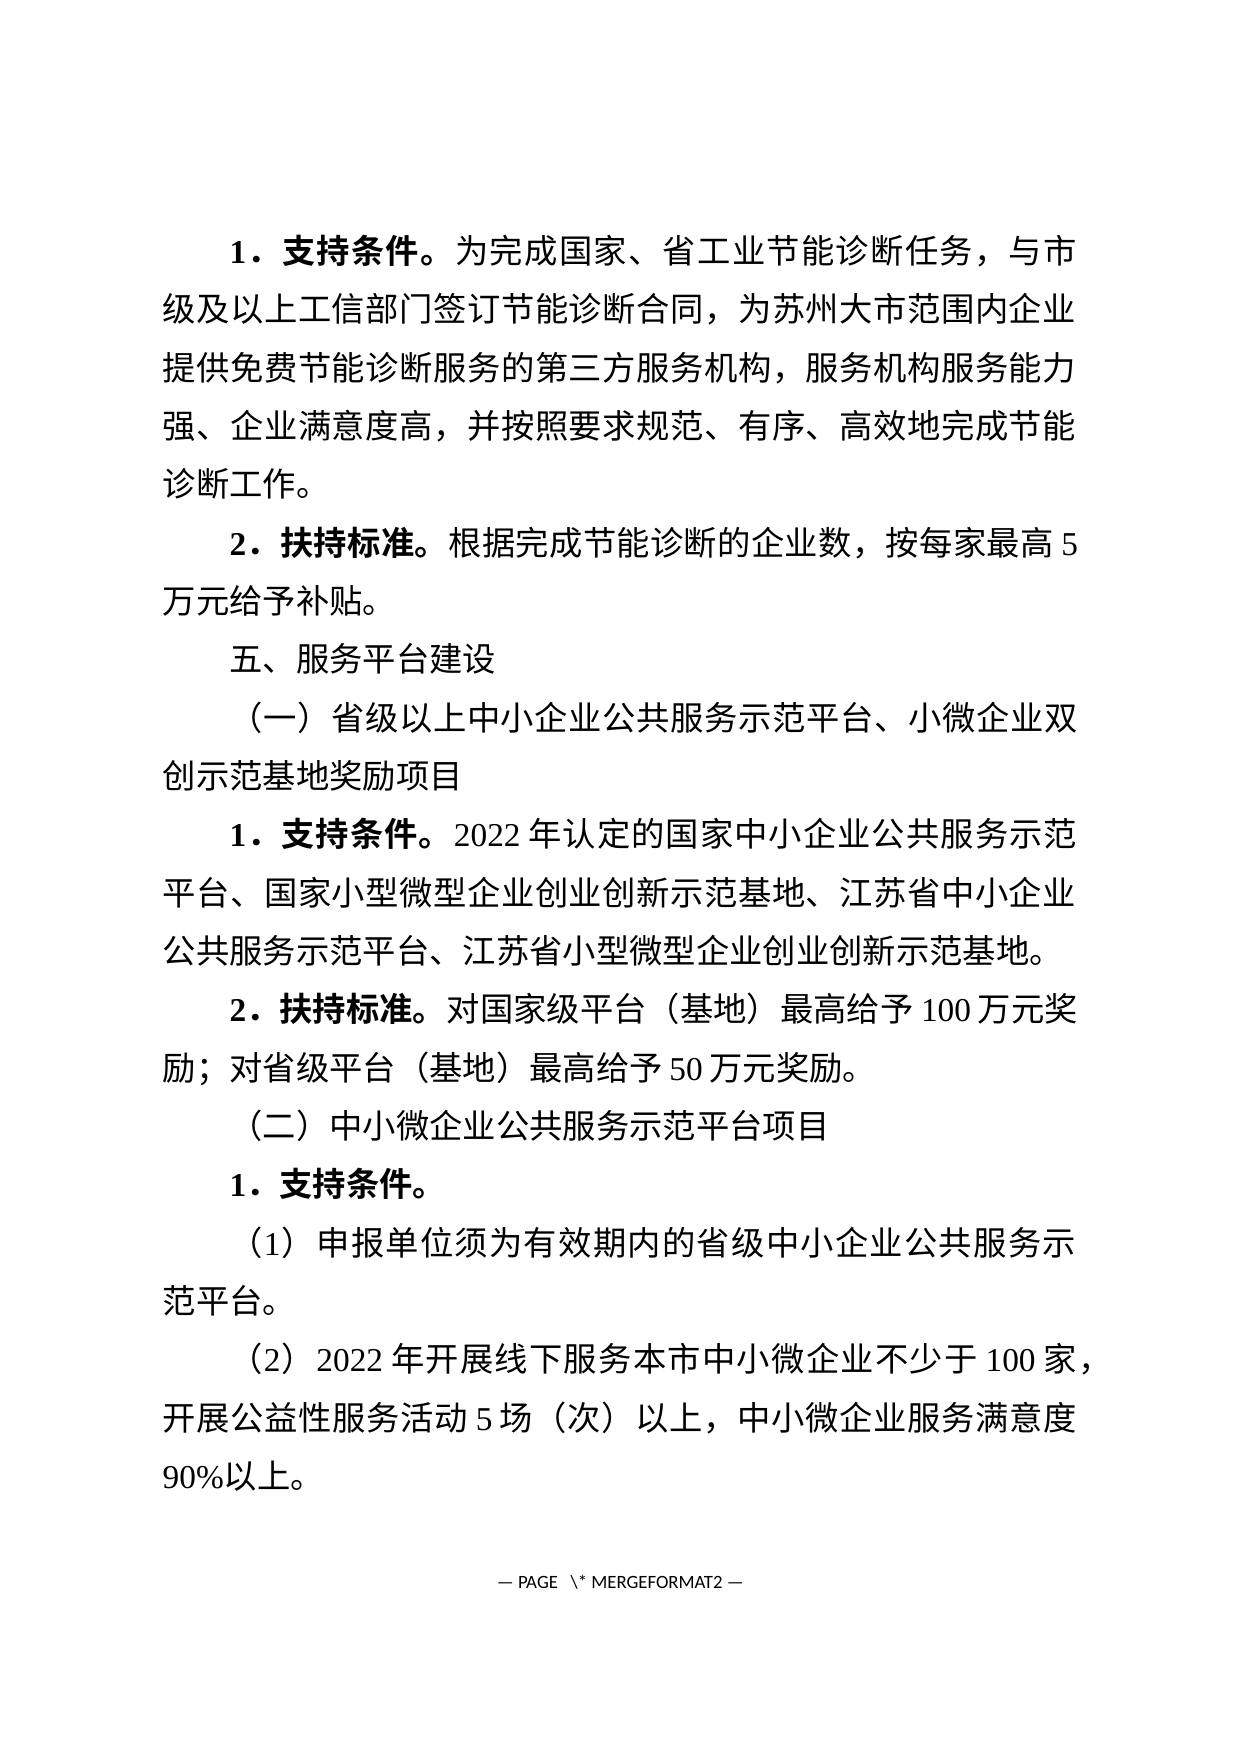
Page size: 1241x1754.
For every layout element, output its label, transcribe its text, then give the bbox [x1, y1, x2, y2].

text 1．支持条件。为完成国家、省工业节能诊断任务，与市级及以上工信部门签订节能诊断合同，为苏州大市范围内企业提供免费节能诊断服务的第三方服务机构，服务机构服务能力强、企业满意度高，并按照要求规范、有序、高效地完成节能诊断工作。 [162, 217, 1078, 508]
text 1．支持条件。 [162, 1150, 1078, 1208]
text （一）省级以上中小企业公共服务示范平台、小微企业双创示范基地奖励项目 [162, 683, 1078, 800]
text 2．扶持标准。根据完成节能诊断的企业数，按每家最高5万元给予补贴。 [162, 508, 1078, 625]
text （二）中小微企业公共服务示范平台项目 [162, 1092, 1078, 1150]
text 1．支持条件。2022年认定的国家中小企业公共服务示范平台、国家小型微型企业创业创新示范基地、江苏省中小企业公共服务示范平台、江苏省小型微型企业创业创新示范基地。 [162, 800, 1078, 975]
text 五、服务平台建设 [162, 625, 1078, 683]
text 2．扶持标准。对国家级平台（基地）最高给予100万元奖励；对省级平台（基地）最高给予50万元奖励。 [162, 975, 1078, 1092]
text （2）2022年开展线下服务本市中小微企业不少于100家，开展公益性服务活动5场（次）以上，中小微企业服务满意度90%以上。 [162, 1325, 1078, 1500]
text （1）申报单位须为有效期内的省级中小企业公共服务示范平台。 [162, 1208, 1078, 1325]
